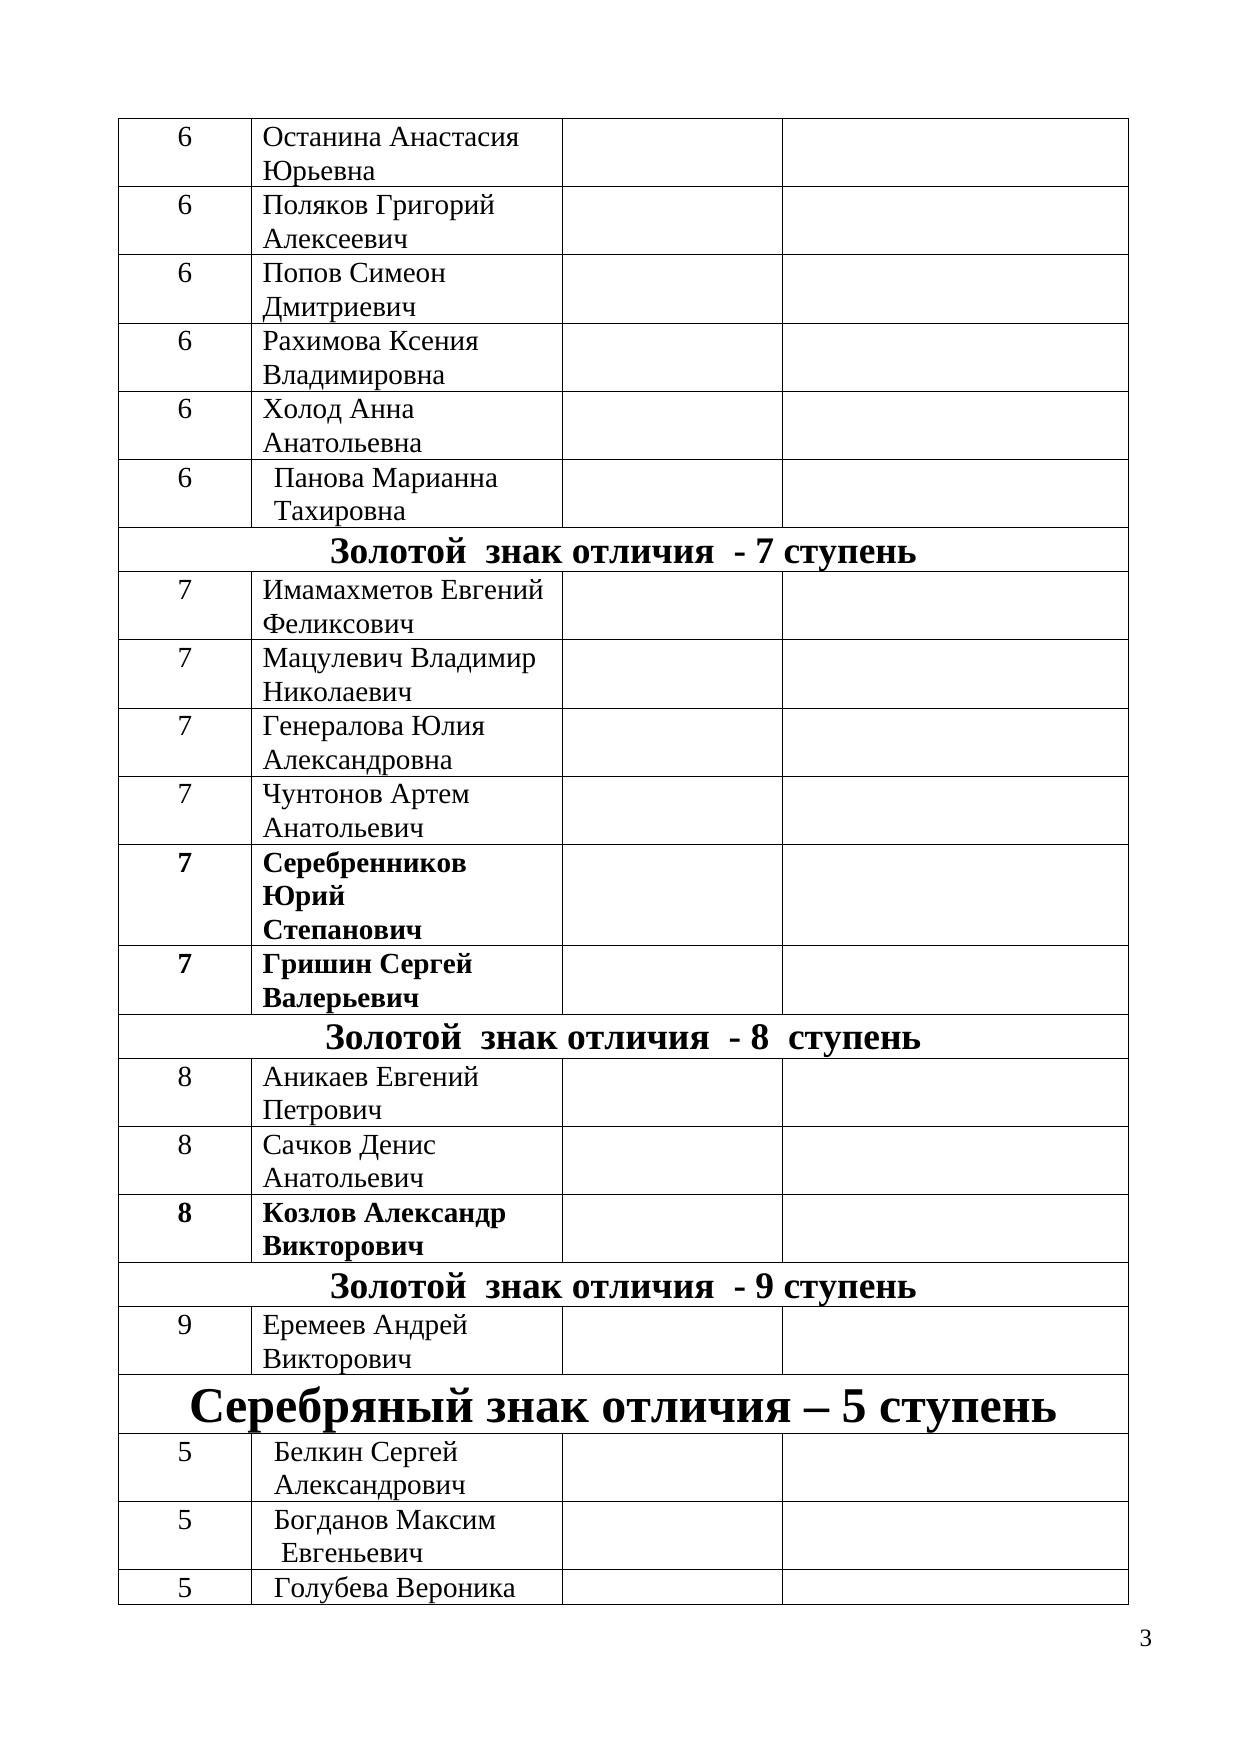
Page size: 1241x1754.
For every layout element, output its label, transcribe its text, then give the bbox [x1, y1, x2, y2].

table_cell [563, 572, 782, 639]
table_cell [783, 946, 1128, 1013]
table_cell [563, 119, 782, 186]
table_cell [783, 1059, 1128, 1126]
table_cell [783, 324, 1128, 391]
table_cell Холод Анна Анатольевна [252, 392, 562, 459]
table_cell 7 [119, 845, 251, 945]
table_cell 8 [119, 1127, 251, 1194]
table_cell [783, 187, 1128, 254]
table_cell 9 [119, 1307, 251, 1374]
table_cell [783, 1502, 1128, 1569]
table_cell Рахимова Ксения Владимировна [252, 324, 562, 391]
table_cell [563, 1059, 782, 1126]
table_cell [563, 460, 782, 527]
table_cell [563, 709, 782, 776]
table_cell Чунтонов Артем Анатольевич [252, 777, 562, 844]
table_cell 6 [119, 119, 251, 186]
table_cell [783, 119, 1128, 186]
table_cell Генералова Юлия Александровна [252, 709, 562, 776]
table_cell Останина Анастасия Юрьевна [252, 119, 562, 186]
table_cell 7 [119, 640, 251, 707]
table_cell 5 [119, 1502, 251, 1569]
table_cell [783, 777, 1128, 844]
table_cell [563, 324, 782, 391]
table_cell 6 [119, 324, 251, 391]
table_cell 6 [119, 392, 251, 459]
table_cell [563, 1434, 782, 1501]
table_cell Мацулевич Владимир Николаевич [252, 640, 562, 707]
table_cell [563, 1195, 782, 1262]
table_cell 5 [119, 1570, 251, 1604]
table_cell [563, 1502, 782, 1569]
table_cell 7 [119, 572, 251, 639]
table_cell 8 [119, 1195, 251, 1262]
table_cell Серебренников Юрий Степанович [252, 845, 562, 945]
table_cell [783, 1127, 1128, 1194]
table_cell 6 [119, 255, 251, 322]
table_cell 6 [119, 460, 251, 527]
table_cell Еремеев Андрей Викторович [252, 1307, 562, 1374]
table_cell Золотой знак отличия - 9 ступень [119, 1263, 1128, 1306]
table_cell Золотой знак отличия - 7 ступень [119, 528, 1128, 571]
table_cell [783, 1307, 1128, 1374]
table_cell 8 [119, 1059, 251, 1126]
table_cell [563, 777, 782, 844]
table_cell [783, 709, 1128, 776]
table_cell [252, 1434, 562, 1501]
table_cell [783, 255, 1128, 322]
table_cell Козлов Александр Викторович [252, 1195, 562, 1262]
table_cell [252, 1570, 562, 1604]
table_cell [783, 572, 1128, 639]
table_cell [563, 187, 782, 254]
table_cell 7 [119, 709, 251, 776]
table_cell [563, 1127, 782, 1194]
table_cell [783, 845, 1128, 945]
table_cell [563, 392, 782, 459]
table_cell [563, 946, 782, 1013]
table_cell 7 [119, 946, 251, 1013]
table_cell [252, 460, 562, 527]
table_cell 6 [119, 187, 251, 254]
table_cell [783, 1570, 1128, 1604]
table_cell [783, 392, 1128, 459]
table_cell [783, 1434, 1128, 1501]
table_cell [252, 1502, 562, 1569]
table_cell Имамахметов Евгений Феликсович [252, 572, 562, 639]
table_cell [563, 1570, 782, 1604]
table_cell Аникаев Евгений Петрович [252, 1059, 562, 1126]
table_cell [563, 255, 782, 322]
table_cell 5 [119, 1434, 251, 1501]
table_cell [783, 640, 1128, 707]
table_cell 7 [119, 777, 251, 844]
table_cell Сачков Денис Анатольевич [252, 1127, 562, 1194]
table_cell Золотой знак отличия - 8 ступень [119, 1015, 1128, 1058]
table_cell [563, 1307, 782, 1374]
table_cell Гришин Сергей Валерьевич [252, 946, 562, 1013]
table_cell [783, 460, 1128, 527]
table_cell [563, 640, 782, 707]
table_cell Серебряный знак отличия – 5 ступень [119, 1375, 1128, 1433]
table_cell [783, 1195, 1128, 1262]
table_cell Поляков Григорий Алексеевич [252, 187, 562, 254]
table_cell [563, 845, 782, 945]
table_cell Попов Симеон Дмитриевич [252, 255, 562, 322]
